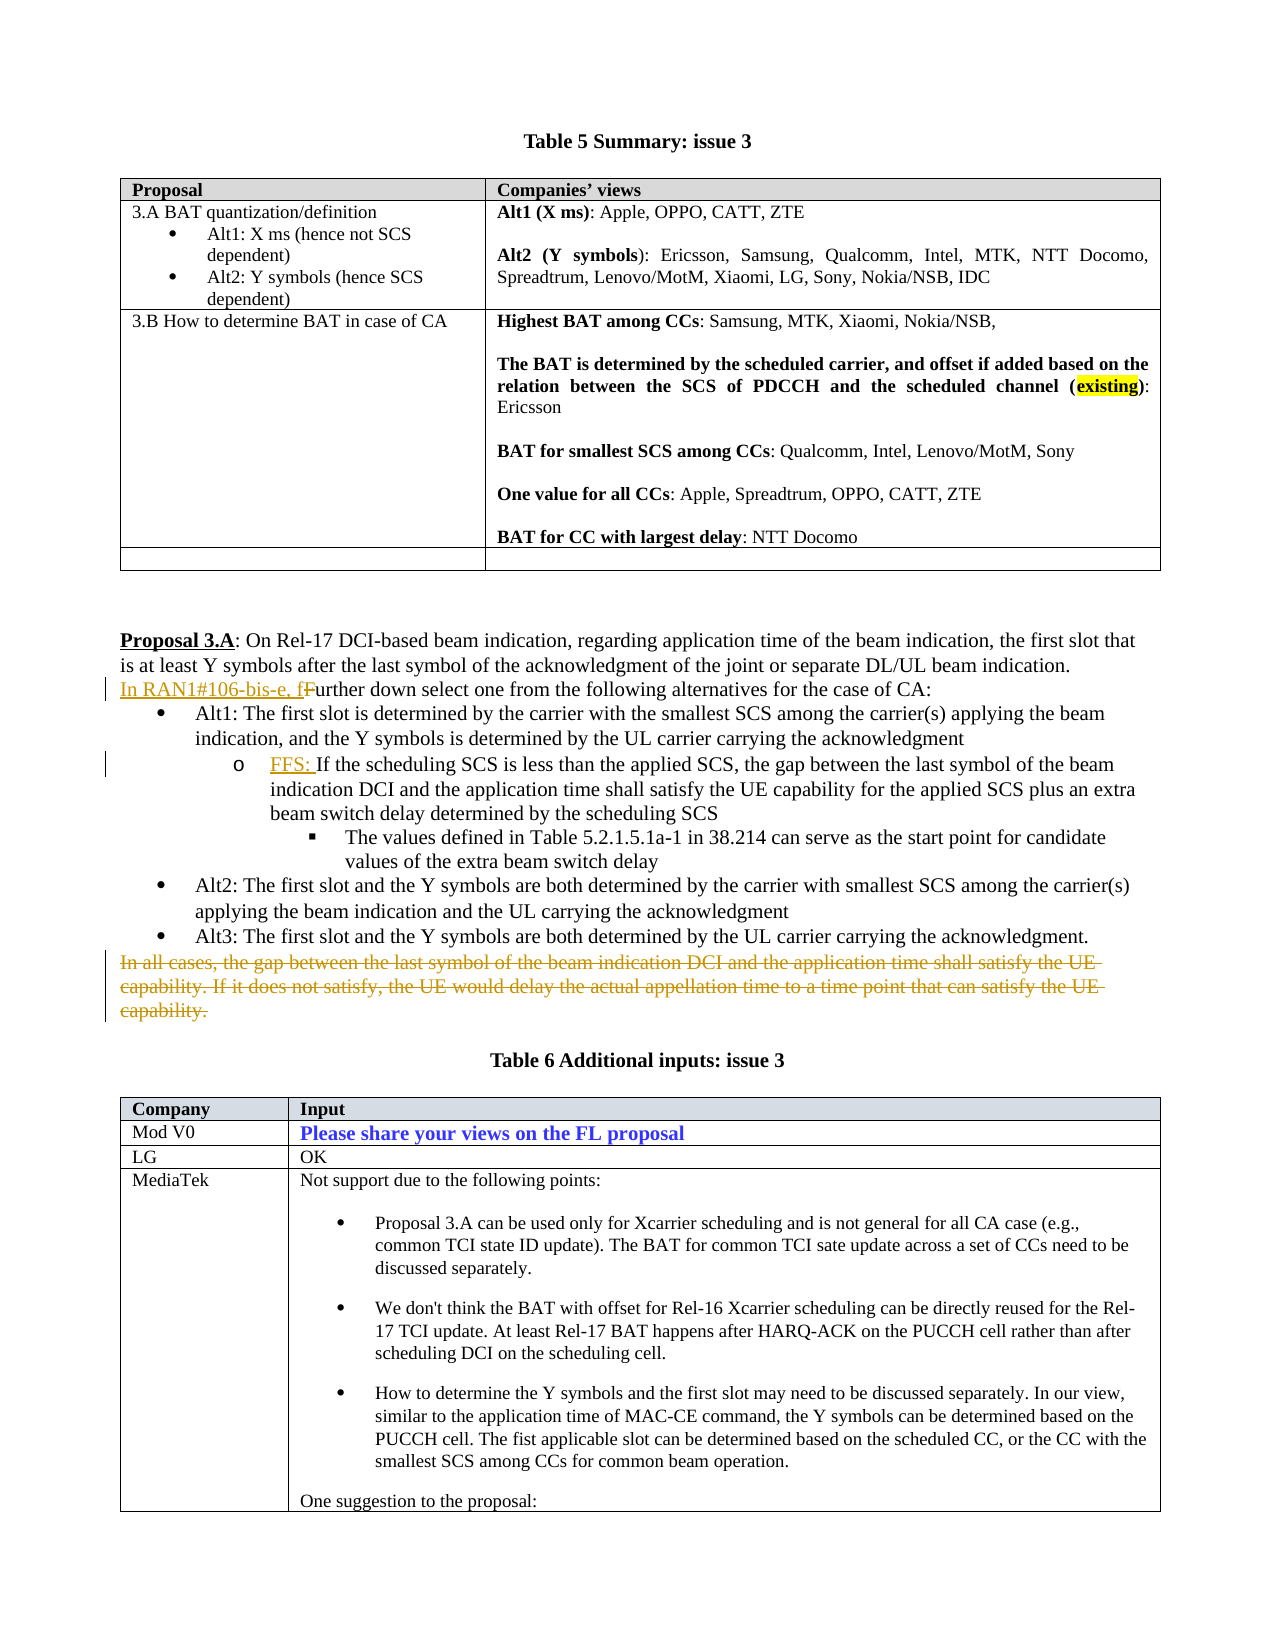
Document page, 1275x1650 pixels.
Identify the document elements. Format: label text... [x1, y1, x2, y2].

table_cell 3.B How to determine BAT in case of CA [121, 310, 485, 547]
table_cell [121, 548, 485, 570]
table_header Companies’ views [486, 179, 1160, 200]
table_cell LG [121, 1146, 288, 1167]
text Table 5 Summary: issue 3 [120, 122, 1155, 159]
table_cell [486, 548, 1160, 570]
list Alt2: The first slot and the Y symbols are both determined by the carrier with smallest SCS among the carrier(s) applying the beam indication and the UL carrying the acknowledgment [157, 873, 1155, 923]
table_cell MediaTek [121, 1169, 288, 1511]
table_header Company [121, 1098, 288, 1120]
table_cell Highest BAT among CCs: Samsung, MTK, Xiaomi, Nokia/NSB, The BAT is determined by the scheduled carrier, and offset if added based on the relation between the SCS of PDCCH and the scheduled channel (existing): Ericsson BAT for smallest SCS among CCs: Qualcomm, Intel, Lenovo/MotM, Sony One value for all CCs: Apple, Spreadtrum, OPPO, CATT, ZTE BAT for CC with largest delay: NTT Docomo [486, 310, 1160, 547]
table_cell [289, 1169, 1160, 1511]
list Alt3: The first slot and the Y symbols are both determined by the UL carrier carrying the acknowledgment. [157, 924, 1155, 948]
table_header Input [289, 1098, 1160, 1120]
text Table 6 Additional inputs: issue 3 [120, 1041, 1155, 1079]
table_header Proposal [121, 179, 485, 200]
table_cell OK [289, 1146, 1160, 1167]
table_cell Mod V0 [121, 1121, 288, 1145]
list If the scheduling SCS is less than the applied SCS, the gap between the last symbol of the beam indication DCI and the application time shall satisfy the UE capability for the applied SCS plus an extra beam switch delay determined by the scheduling SCS [232, 751, 1155, 825]
text Proposal 3.A: On Rel-17 DCI-based beam indication, regarding application time of the beam indication, the first slot that is at least Y symbols after the last symbol of the acknowledgment of the joint or separate DL/UL beam indication. [120, 628, 1155, 677]
list Alt1: The first slot is determined by the carrier with the smallest SCS among the carrier(s) applying the beam indication, and the Y symbols is determined by the UL carrier carrying the acknowledgment [157, 701, 1155, 750]
list The values defined in Table 5.2.1.5.1a-1 in 38.214 can serve as the start point for candidate values of the extra beam switch delay [307, 825, 1155, 873]
table_cell 3.A BAT quantization/definition Alt1: X ms (hence not SCS dependent) Alt2: Y symbols (hence SCS dependent) [121, 201, 485, 309]
table_cell Alt1 (X ms): Apple, OPPO, CATT, ZTE Alt2 (Y symbols): Ericsson, Samsung, Qualcomm, Intel, MTK, NTT Docomo, Spreadtrum, Lenovo/MotM, Xiaomi, LG, Sony, Nokia/NSB, IDC [486, 201, 1160, 309]
text urther down select one from the following alternatives for the case of CA: [120, 677, 1155, 701]
table_cell Please share your views on the FL proposal [289, 1121, 1160, 1145]
